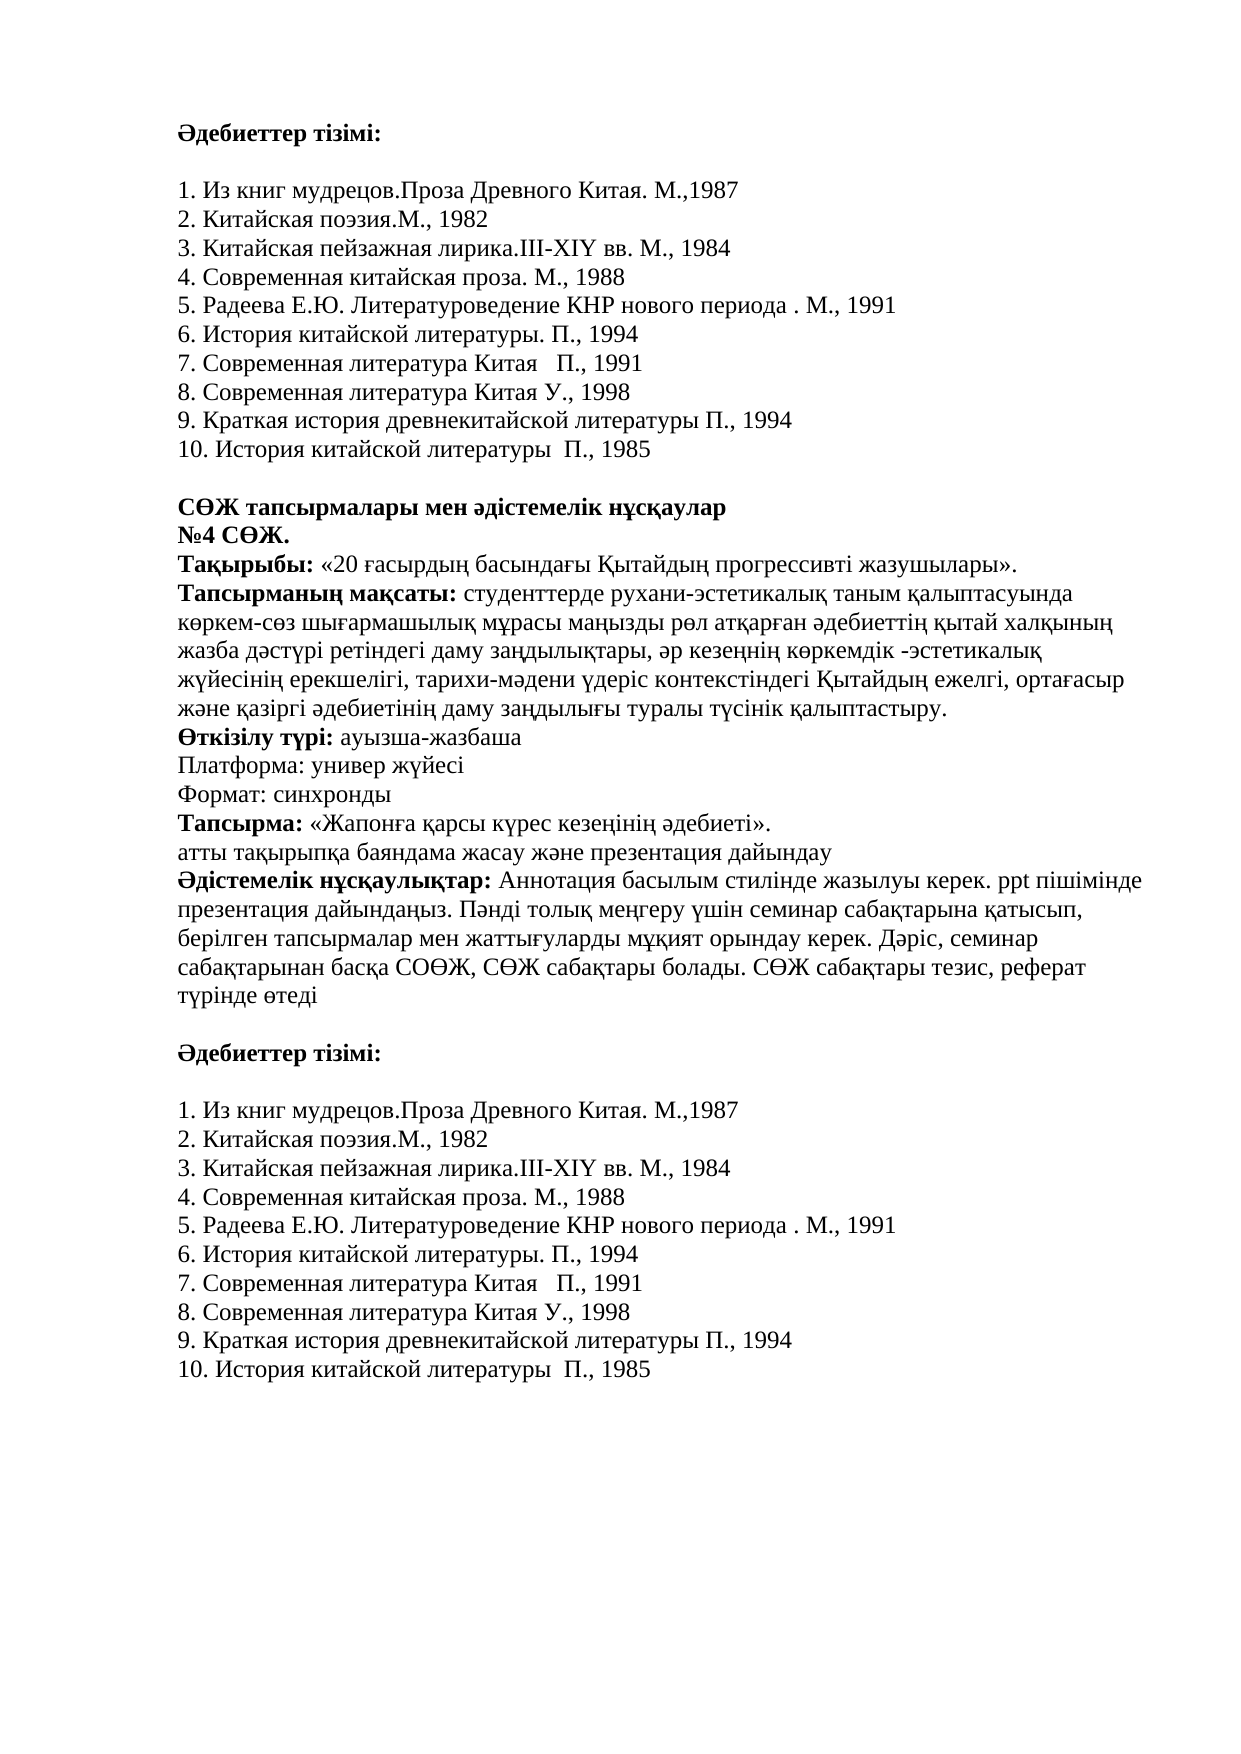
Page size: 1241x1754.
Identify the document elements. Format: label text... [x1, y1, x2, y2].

text 9. Краткая история древнекитайской литературы П., 1994 [177, 406, 1152, 434]
text Әдістемелік нұсқаулықтар: Аннотация басылым стилінде жазылуы керек. ppt пішімінде презентация дайындаңыз. Пәнді толық меңгеру үшін семинар сабақтарына қатысып, берілген тапсырмалар мен жаттығуларды мұқият орындау керек. Дәріс, семинар сабақтарынан басқа СОӨЖ, СӨЖ сабақтары болады. СӨЖ сабақтары тезис, реферат түрінде өтеді [177, 866, 1152, 1009]
text 8. Современная литература Китая У., 1998 [177, 1297, 1152, 1326]
text 5. Радеева Е.Ю. Литературоведение КНР нового периода . М., 1991 [177, 1211, 1152, 1239]
text СӨЖ тапсырмалары мен әдістемелік нұсқаулар [177, 492, 1152, 521]
text 7. Современная литература Китая П., 1991 [177, 1268, 1152, 1297]
text 2. Китайская поэзия.М., 1982 [177, 204, 1152, 233]
text 4. Современная китайская проза. М., 1988 [177, 1182, 1152, 1211]
text 9. Краткая история древнекитайской литературы П., 1994 [177, 1326, 1152, 1354]
text №4 СӨЖ. [177, 521, 1152, 549]
text атты тақырыпқа баяндама жасау және презентация дайындау [177, 837, 1152, 866]
text 6. История китайской литературы. П., 1994 [177, 319, 1152, 348]
text 10. История китайской литературы П., 1985 [177, 1354, 1152, 1383]
text 4. Современная китайская проза. М., 1988 [177, 262, 1152, 291]
text Өткізілу түрі: ауызша-жазбаша [177, 722, 1152, 751]
text 2. Китайская поэзия.М., 1982 [177, 1124, 1152, 1153]
text 3. Китайская пейзажная лирика.III-XIY вв. М., 1984 [177, 1153, 1152, 1182]
text 1. Из книг мудрецов.Проза Древного Китая. М.,1987 [177, 176, 1152, 204]
text Тақырыбы: «20 ғасырдың басындағы Қытайдың прогрессивті жазушылары». [177, 549, 1152, 578]
text 8. Современная литература Китая У., 1998 [177, 377, 1152, 406]
text Тапсырма: «Жапонға қарсы күрес кезеңінің әдебиеті». [177, 808, 1152, 837]
text Тапсырманың мақсаты: студенттерде рухани-эстетикалық таным қалыптасуында көркем-сөз шығармашылық мұрасы маңызды рөл атқарған әдебиеттің қытай халқының жазба дәстүрі ретіндегі даму заңдылықтары, әр кезеңнің көркемдік -эстетикалық жүйесінің ерекшелігі, тарихи-мәдени үдеріс контекстіндегі Қытайдың ежелгі, ортағасыр және қазіргі әдебиетінің даму заңдылығы туралы түсінік қалыптастыру. [177, 578, 1152, 722]
text 5. Радеева Е.Ю. Литературоведение КНР нового периода . М., 1991 [177, 291, 1152, 319]
text 1. Из книг мудрецов.Проза Древного Китая. М.,1987 [177, 1096, 1152, 1124]
text 6. История китайской литературы. П., 1994 [177, 1239, 1152, 1268]
text 7. Современная литература Китая П., 1991 [177, 348, 1152, 377]
text Әдебиеттер тізімі: [177, 1038, 1152, 1067]
text Платформа: универ жүйесі [177, 751, 1152, 779]
text 10. История китайской литературы П., 1985 [177, 434, 1152, 463]
text 3. Китайская пейзажная лирика.III-XIY вв. М., 1984 [177, 233, 1152, 262]
text Әдебиеттер тізімі: [177, 118, 1152, 147]
text Формат: синхронды [177, 779, 1152, 808]
